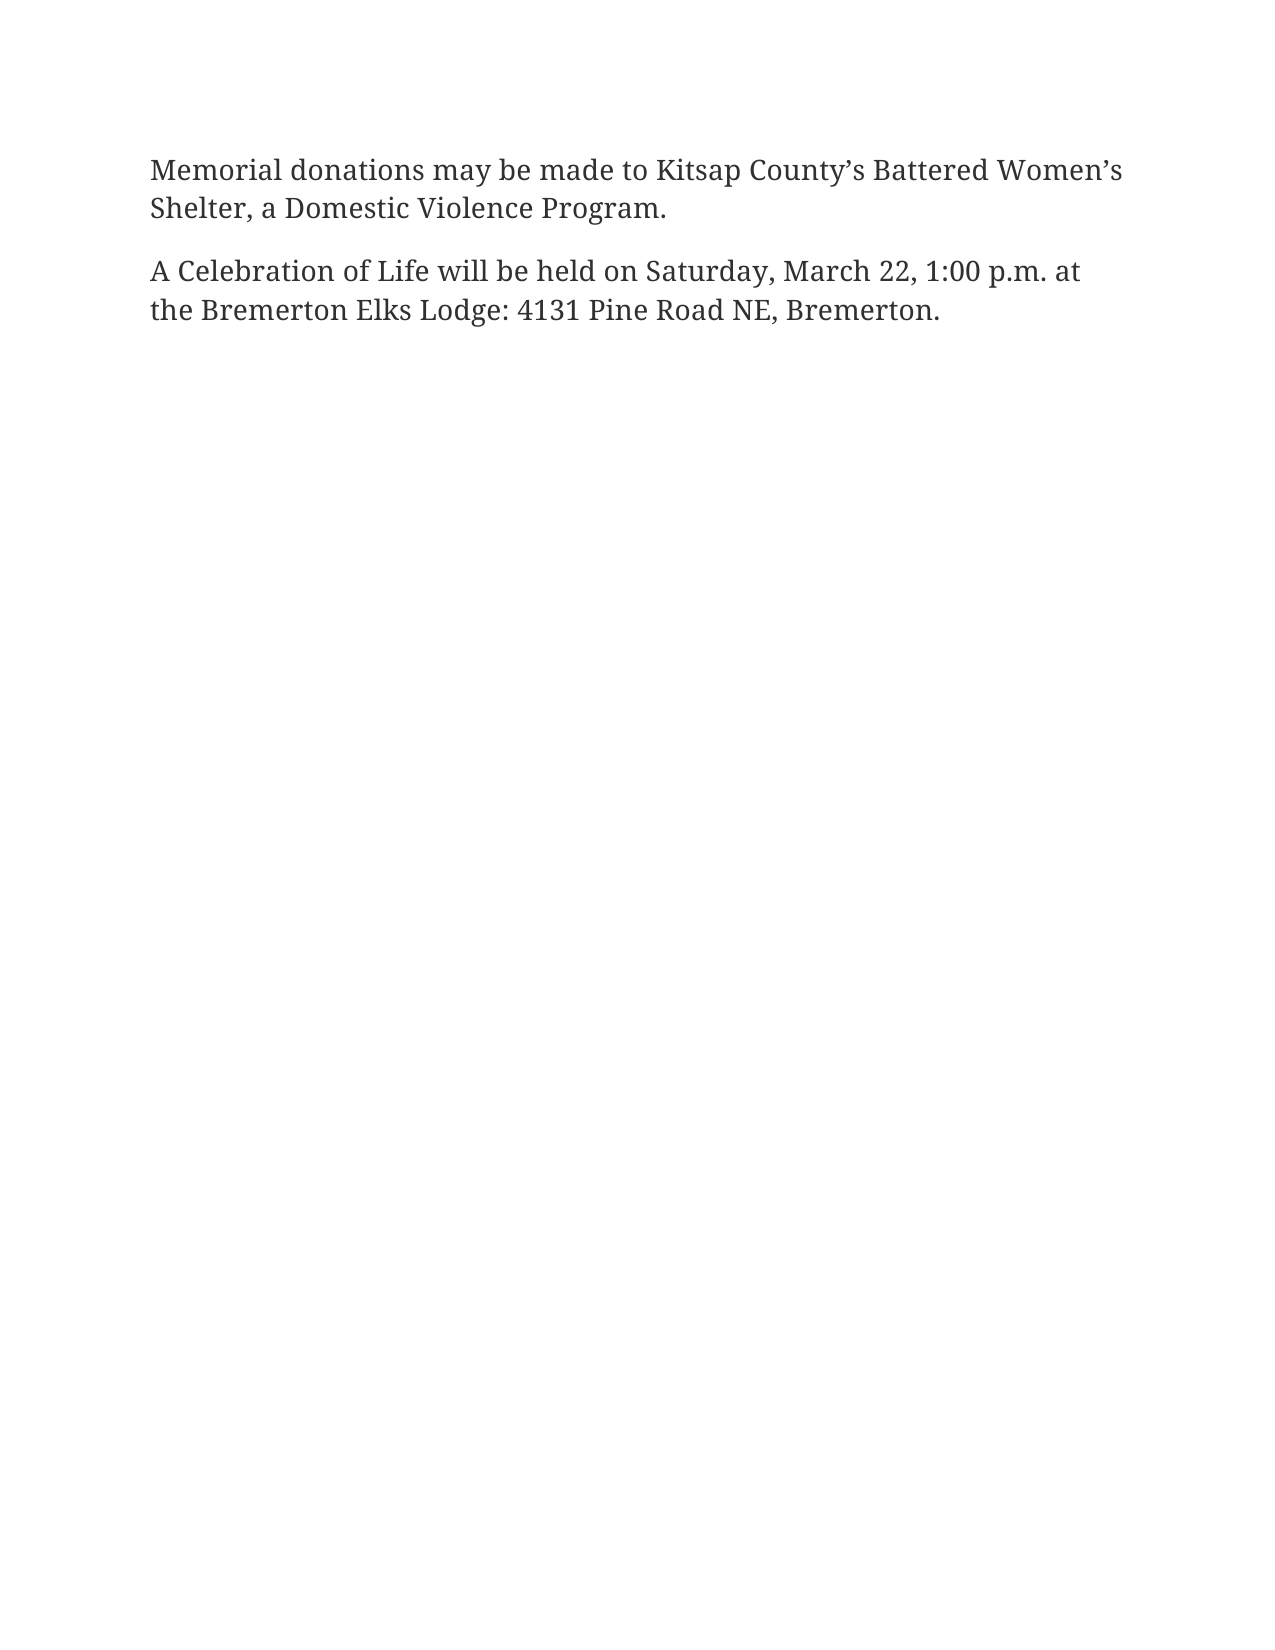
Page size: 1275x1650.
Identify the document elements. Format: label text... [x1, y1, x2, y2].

text Memorial donations may be made to Kitsap County’s Battered Women’s Shelter, a Domestic Violence Program. [150, 150, 1125, 227]
text A Celebration of Life will be held on Saturday, March 22, 1:00 p.m. at the Bremerton Elks Lodge: 4131 Pine Road NE, Bremerton. [150, 252, 1125, 328]
